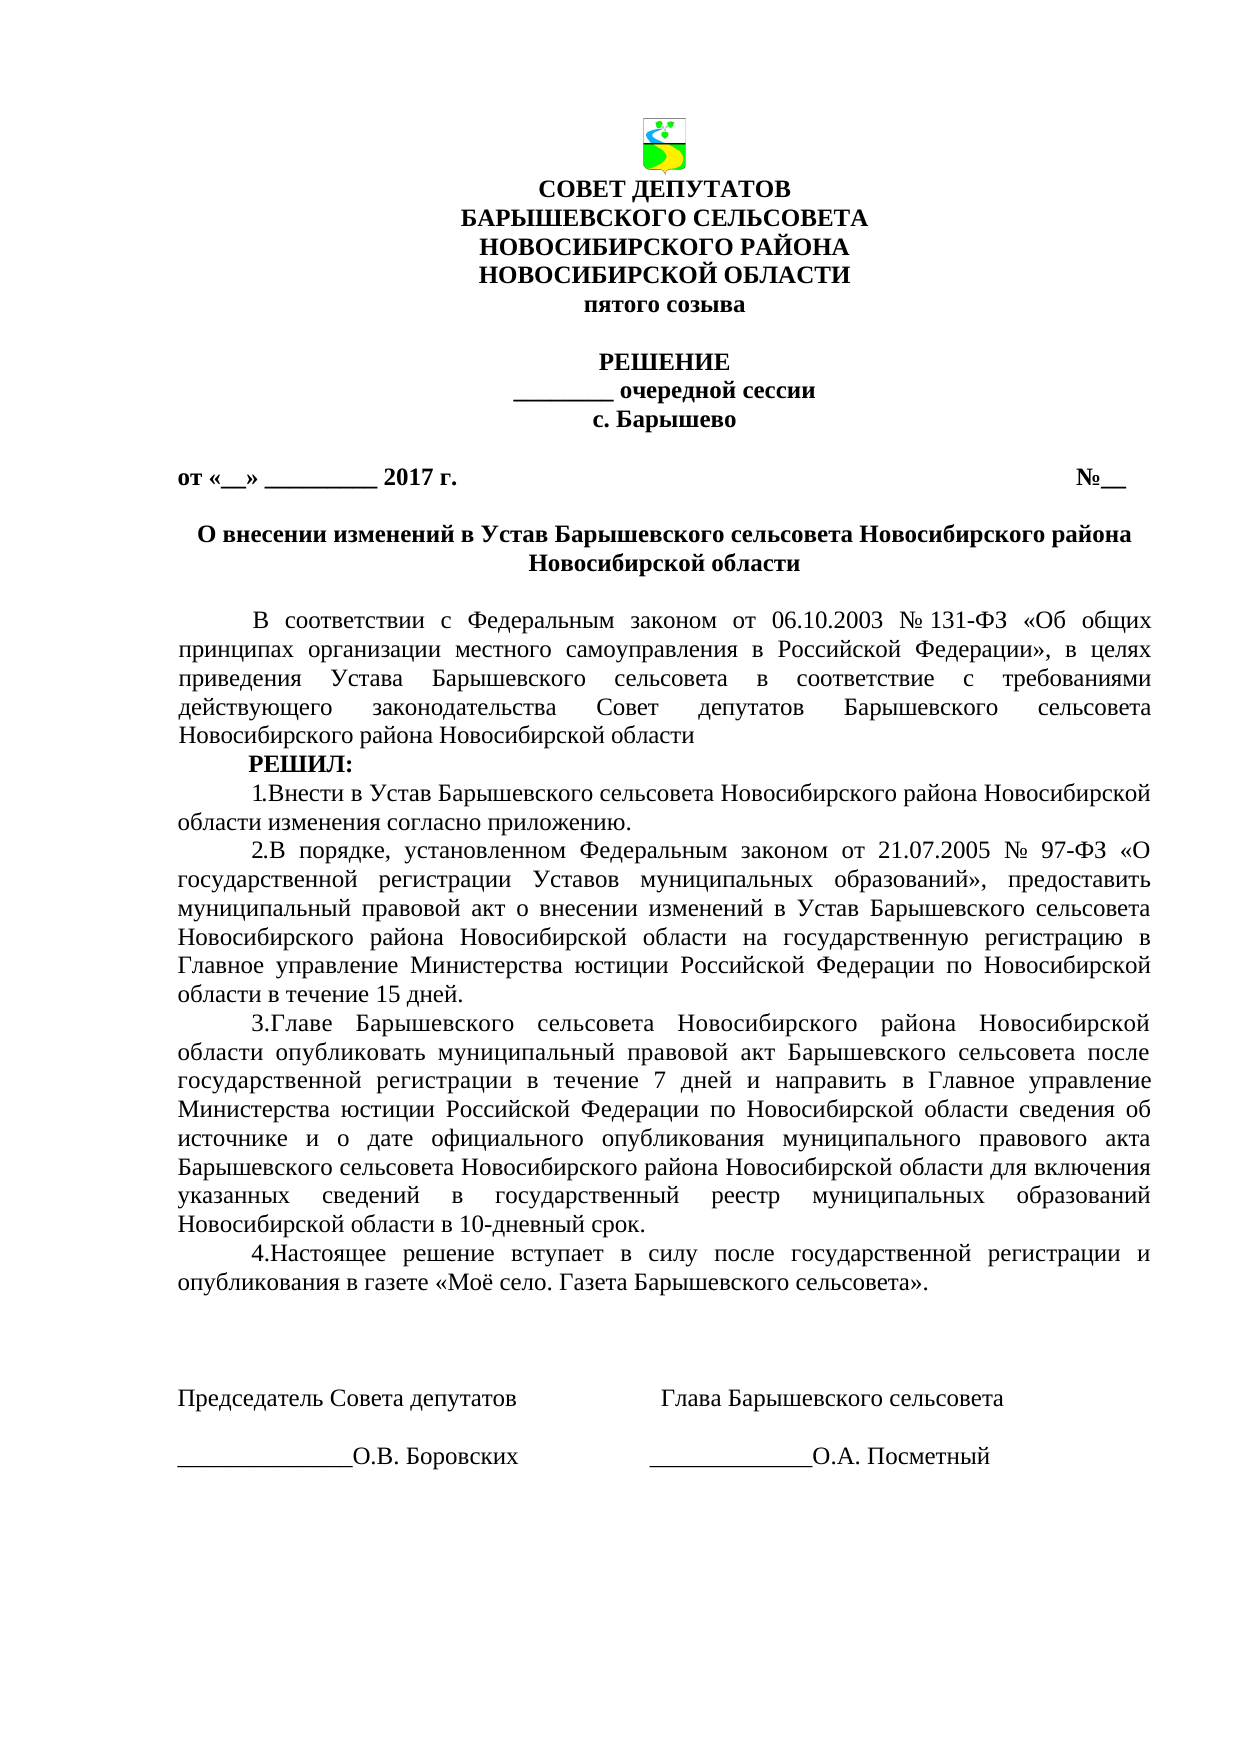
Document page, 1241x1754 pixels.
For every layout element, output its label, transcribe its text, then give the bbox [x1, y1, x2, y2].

text О внесении изменений в Устав Барышевского сельсовета Новосибирского района Новосибирской области [177, 519, 1152, 577]
text пятого созыва [177, 289, 1152, 318]
text БАРЫШЕВСКОГО СЕЛЬСОВЕТА [177, 203, 1152, 232]
text РЕШЕНИЕ [177, 347, 1152, 376]
text ______________О.В. Боровских _____________О.А. Посметный [177, 1441, 1152, 1470]
text В соответствии с Федеральным законом от 06.10.2003 № 131-ФЗ «Об общих принципах организации местного самоуправления в Российской Федерации», в целях приведения Устава Барышевского сельсовета в соответствие с требованиями действующего законодательства Совет депутатов Барышевского сельсовета Новосибирского района Новосибирской области [178, 606, 1152, 749]
text Председатель Совета депутатов Глава Барышевского сельсовета [177, 1383, 1152, 1412]
text 4.Настоящее решение вступает в силу после государственной регистрации и опубликования в газете «Моё село. Газета Барышевского сельсовета». [177, 1238, 1152, 1296]
text 1.Внести в Устав Барышевского сельсовета Новосибирского района Новосибирской области изменения согласно приложению. [177, 778, 1152, 836]
text НОВОСИБИРСКОЙ ОБЛАСТИ [177, 261, 1152, 289]
text с. Барышево [177, 404, 1152, 433]
text 3.Главе Барышевского сельсовета Новосибирского района Новосибирской области опубликовать муниципальный правовой акт Барышевского сельсовета после государственной регистрации в течение 7 дней и направить в Главное управление Министерства юстиции Российской Федерации по Новосибирской области сведения об источнике и о дате официального опубликования муниципального правового акта Барышевского сельсовета Новосибирского района Новосибирской области для включения указанных сведений в государственный реестр муниципальных образований Новосибирской области в 10-дневный срок. [177, 1008, 1152, 1238]
text НОВОСИБИРСКОГО РАЙОНА [177, 232, 1152, 261]
text ________ очередной сессии [177, 376, 1152, 404]
text СОВЕТ ДЕПУТАТОВ [177, 174, 1152, 203]
text РЕШИЛ: [177, 749, 1152, 778]
picture [643, 118, 686, 175]
text 2.В порядке, установленном Федеральным законом от 21.07.2005 № 97-ФЗ «О государственной регистрации Уставов муниципальных образований», предоставить муниципальный правовой акт о внесении изменений в Устав Барышевского сельсовета Новосибирского района Новосибирской области на государственную регистрацию в Главное управление Министерства юстиции Российской Федерации по Новосибирской области в течение 15 дней. [177, 836, 1152, 1008]
text от «__» _________ 2017 г. №__ [177, 462, 1152, 491]
